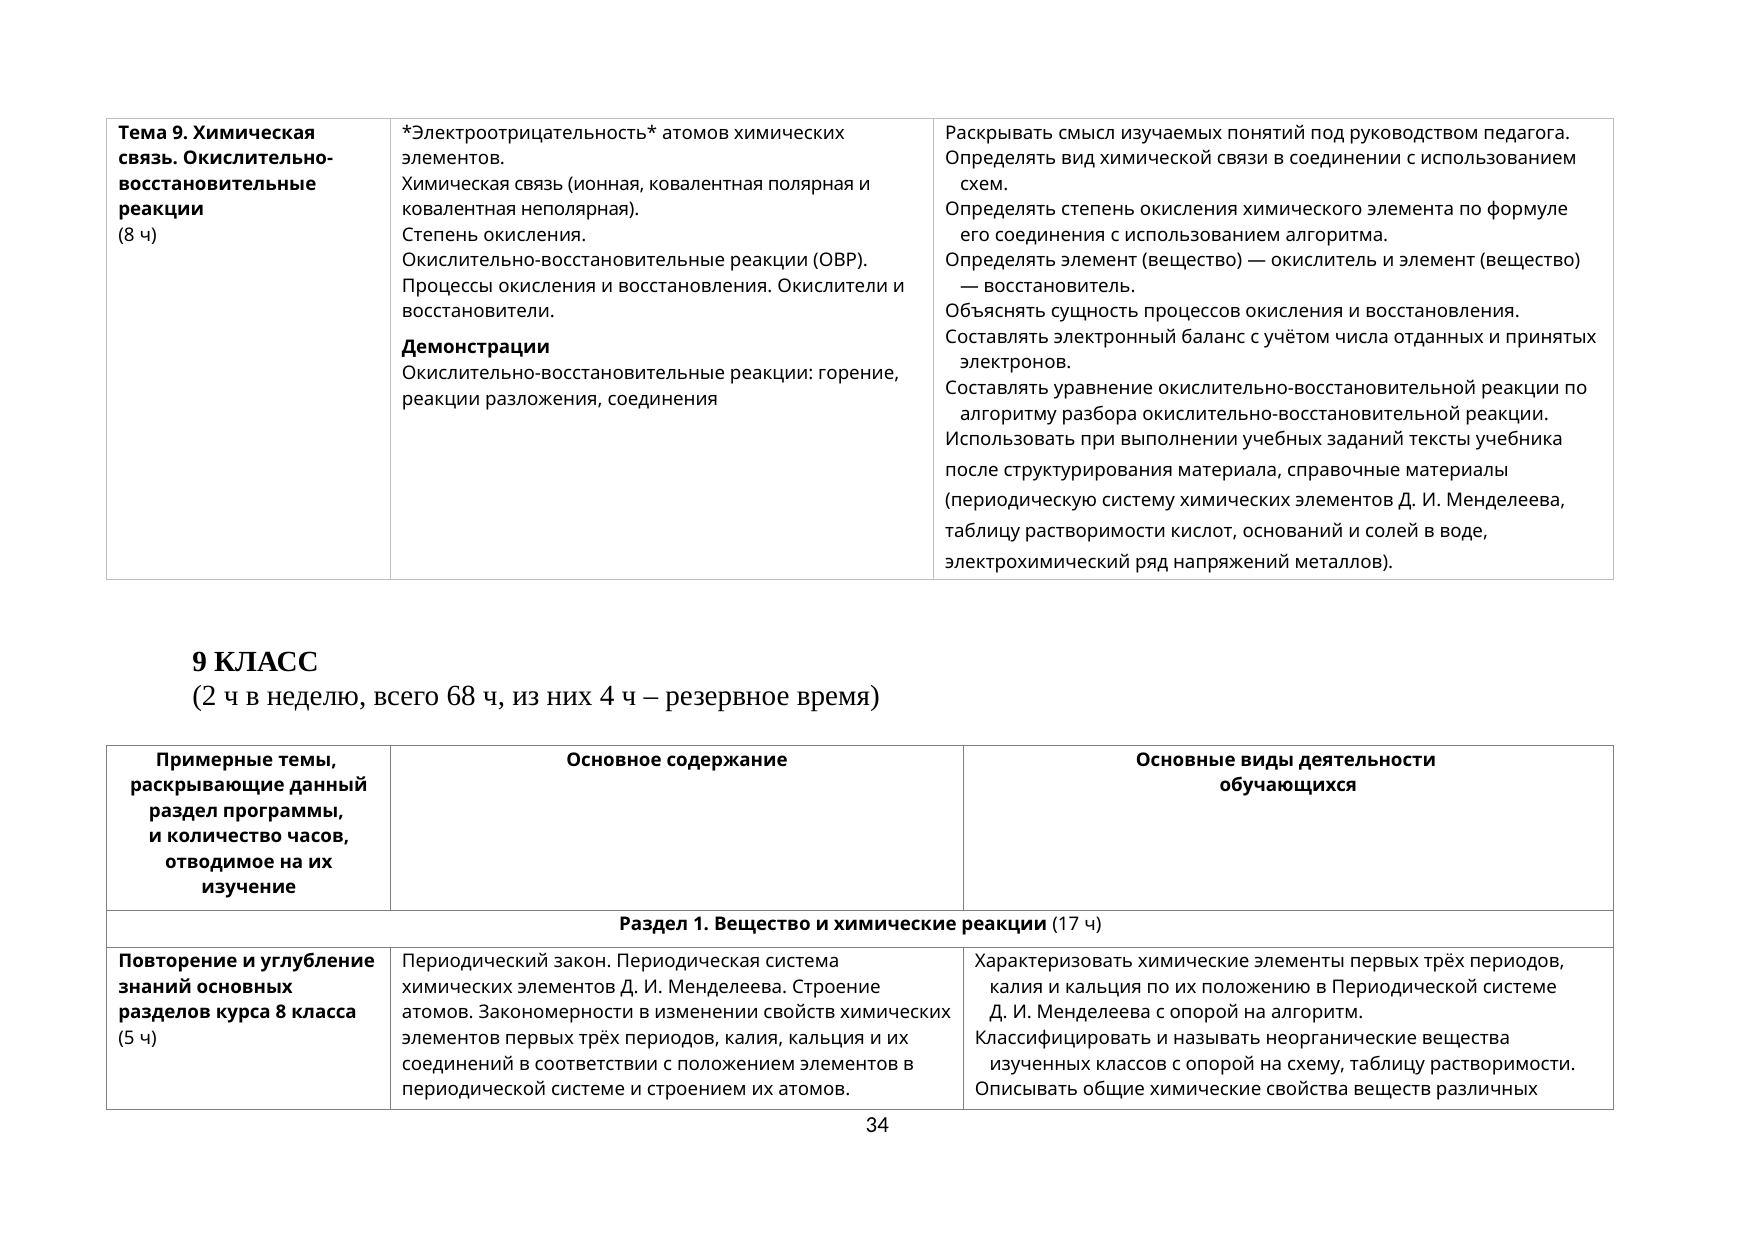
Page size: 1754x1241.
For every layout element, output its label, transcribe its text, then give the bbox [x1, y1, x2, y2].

table_header Примерные темы, раскрывающие данный раздел программы, и количество часов, отводимое на их изучение [107, 746, 390, 910]
table_cell Раздел 1. Вещество и химические реакции (17 ч) [107, 911, 1613, 947]
table_header Основное содержание [391, 746, 963, 910]
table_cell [964, 948, 1613, 1109]
table_header Основные виды деятельности обучающихся [964, 746, 1613, 910]
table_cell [391, 948, 963, 1109]
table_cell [107, 948, 390, 1109]
text (2 ч в неделю, всего 68 ч, из них 4 ч – резервное время) [118, 678, 1636, 712]
text 9 класс [118, 644, 1636, 678]
table_cell Раскрывать смысл изучаемых понятий под руководством педагога. Определять вид химической связи в соединении с использованием схем. Определять степень окисления химического элемента по формуле его соединения с использованием алгоритма. Определять элемент (вещество) — окислитель и элемент (вещество) — восстановитель. Объяснять сущность процессов окисления и восстановления. Составлять электронный баланс с учётом числа отданных и принятых электронов. Составлять уравнение окислительно-восстановительной реакции по алгоритму разбора окислительно-восстановительной реакции. Использовать при выполнении учебных заданий тексты учебника после структурирования материала, справочные материалы (периодическую систему химических элементов Д. И. Менделеева, таблицу растворимости кислот, оснований и солей в воде, электрохимический ряд напряжений металлов). [934, 119, 1613, 579]
table_cell *Электроотрицательность* атомов химических элементов. Химическая связь (ионная, ковалентная полярная и ковалентная неполярная). Степень окисления. Окислительно-восстановительные реакции (ОВР). Процессы окисления и восстановления. Окислители и восстановители. Демонстрации Окислительно-восстановительные реакции: горение, реакции разложения, соединения [391, 119, 933, 579]
table_cell Тема 9. Химическая связь. Окислительно-восстановительные реакции (8 ч) [107, 119, 390, 579]
